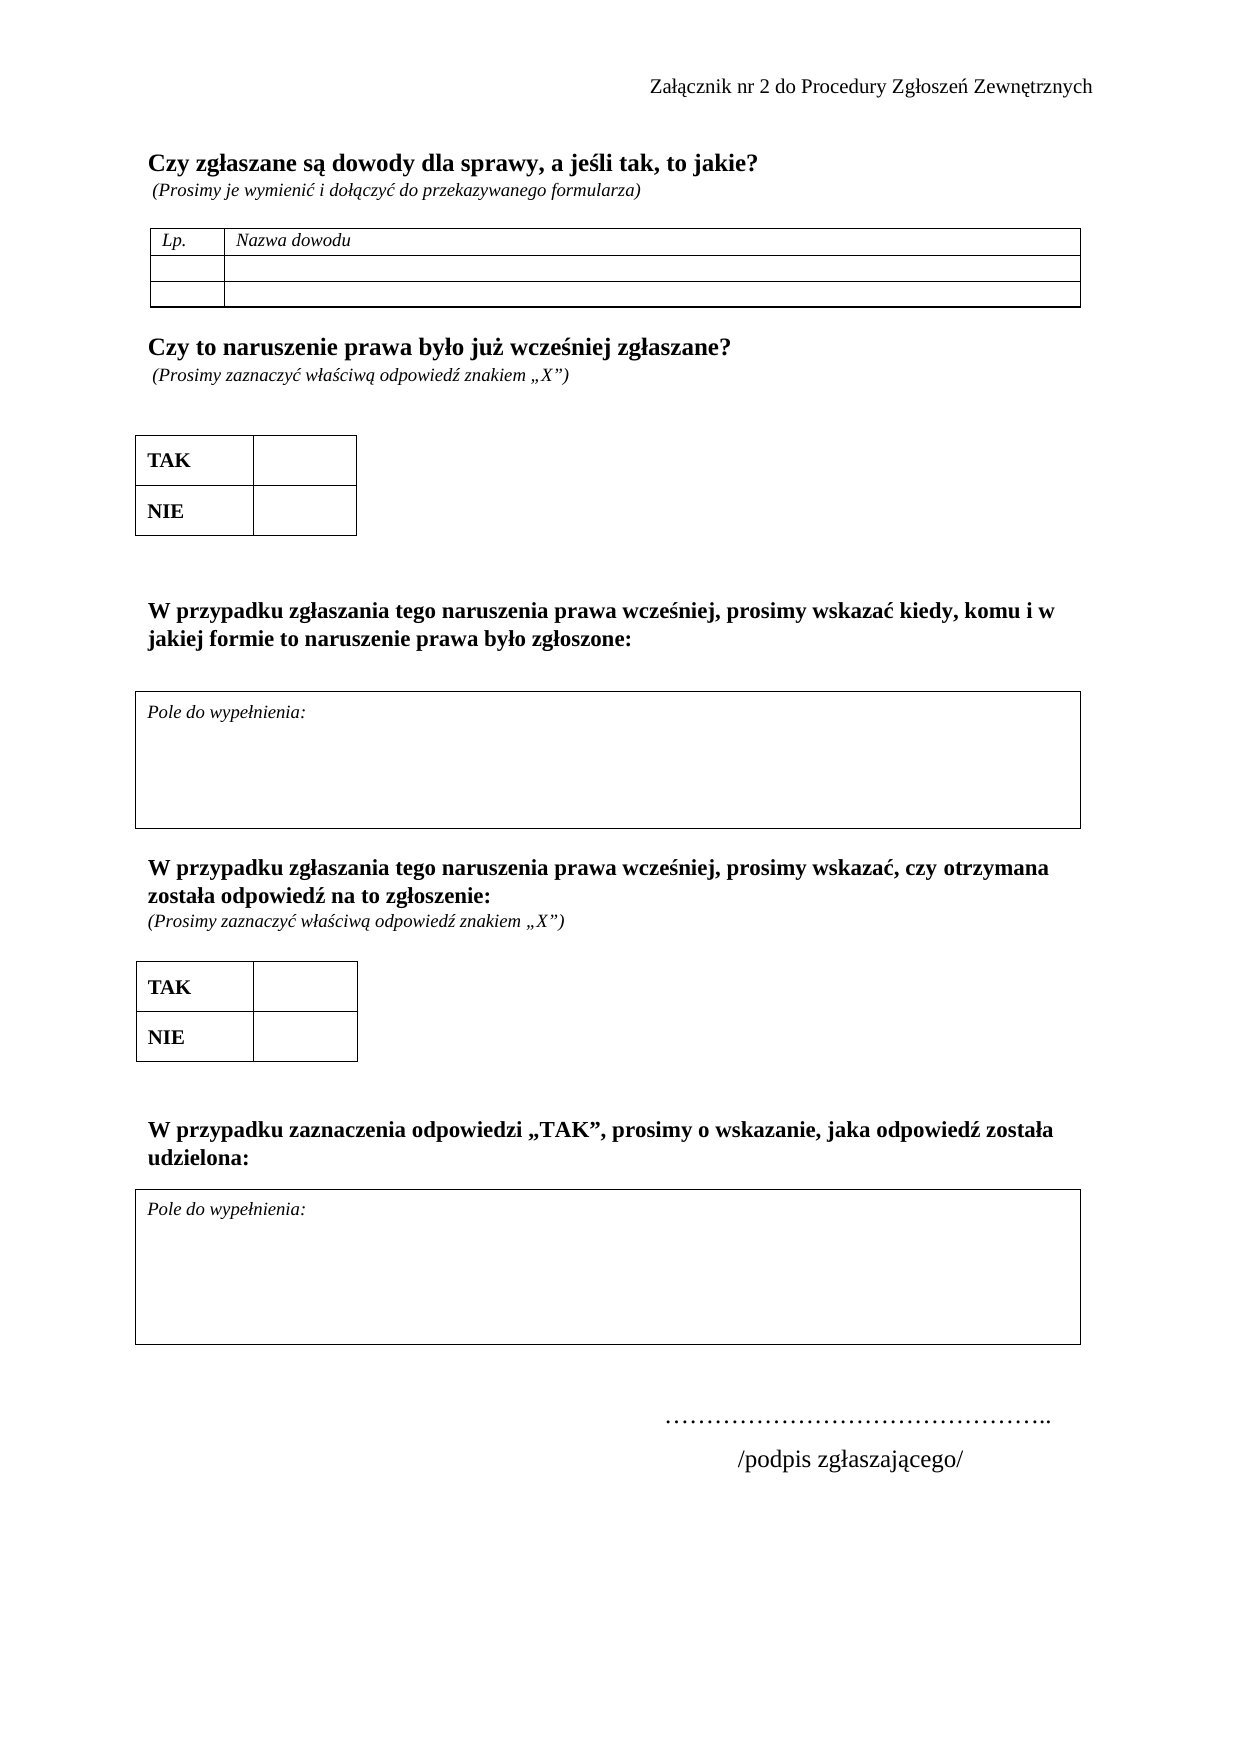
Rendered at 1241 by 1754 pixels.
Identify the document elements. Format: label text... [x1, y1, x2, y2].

table_cell [151, 282, 224, 306]
table_header TAK [136, 436, 253, 485]
text (Prosimy zaznaczyć właściwą odpowiedź znakiem „X”) [148, 363, 1093, 385]
table_header Nazwa dowodu [225, 229, 1080, 255]
table_cell [151, 256, 224, 281]
table_header TAK [137, 962, 253, 1011]
table_cell [225, 282, 1080, 306]
table_cell NIE [136, 486, 253, 535]
table_cell NIE [137, 1012, 253, 1061]
table_header [254, 962, 357, 1011]
table_header Pole do wypełnienia: [136, 1190, 1080, 1343]
table_header Pole do wypełnienia: [136, 692, 1080, 828]
text ……………………………………….. [664, 1401, 1093, 1429]
text /podpis zgłaszającego/ [664, 1444, 1093, 1472]
text (Prosimy je wymienić i dołączyć do przekazywanego formularza) [148, 179, 1093, 200]
table_cell [254, 486, 356, 535]
table_header [254, 436, 356, 485]
subtitle W przypadku zgłaszania tego naruszenia prawa wcześniej, prosimy wskazać, czy otrzymana została odpowiedź na to zgłoszenie: [148, 854, 1093, 908]
subtitle Czy zgłaszane są dowody dla sprawy, a jeśli tak, to jakie? [148, 148, 1093, 176]
table_header Lp. [151, 229, 224, 255]
table_cell [254, 1012, 357, 1061]
subtitle Czy to naruszenie prawa było już wcześniej zgłaszane? [148, 332, 1093, 361]
subtitle W przypadku zaznaczenia odpowiedzi „TAK”, prosimy o wskazanie, jaka odpowiedź została udzielona: [148, 1116, 1093, 1170]
subtitle W przypadku zgłaszania tego naruszenia prawa wcześniej, prosimy wskazać kiedy, komu i w jakiej formie to naruszenie prawa było zgłoszone: [148, 597, 1093, 652]
text (Prosimy zaznaczyć właściwą odpowiedź znakiem „X”) [148, 910, 1093, 931]
table_cell [225, 256, 1080, 281]
